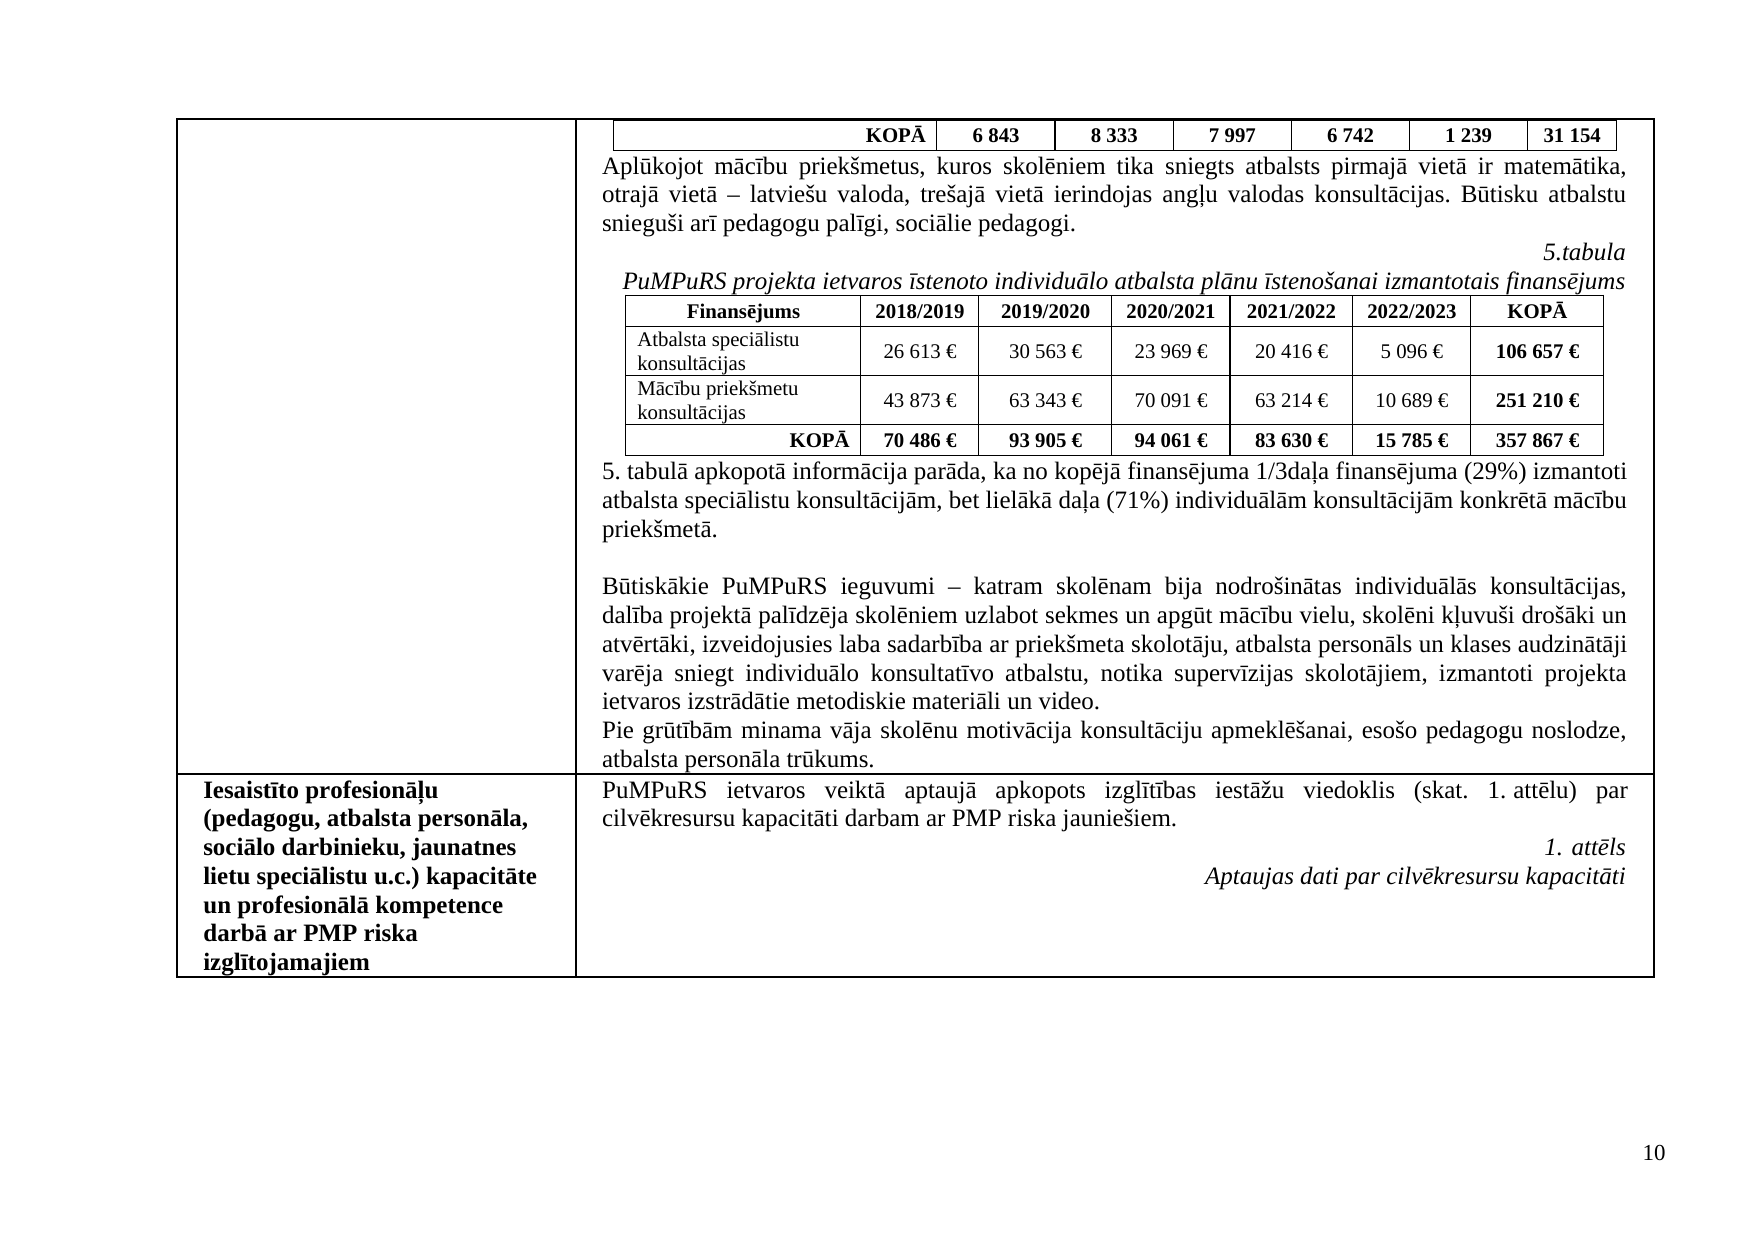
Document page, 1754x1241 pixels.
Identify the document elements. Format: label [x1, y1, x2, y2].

table_cell [577, 120, 1653, 773]
table_cell [178, 775, 575, 976]
table_cell [577, 775, 1653, 976]
table_cell [178, 120, 575, 773]
